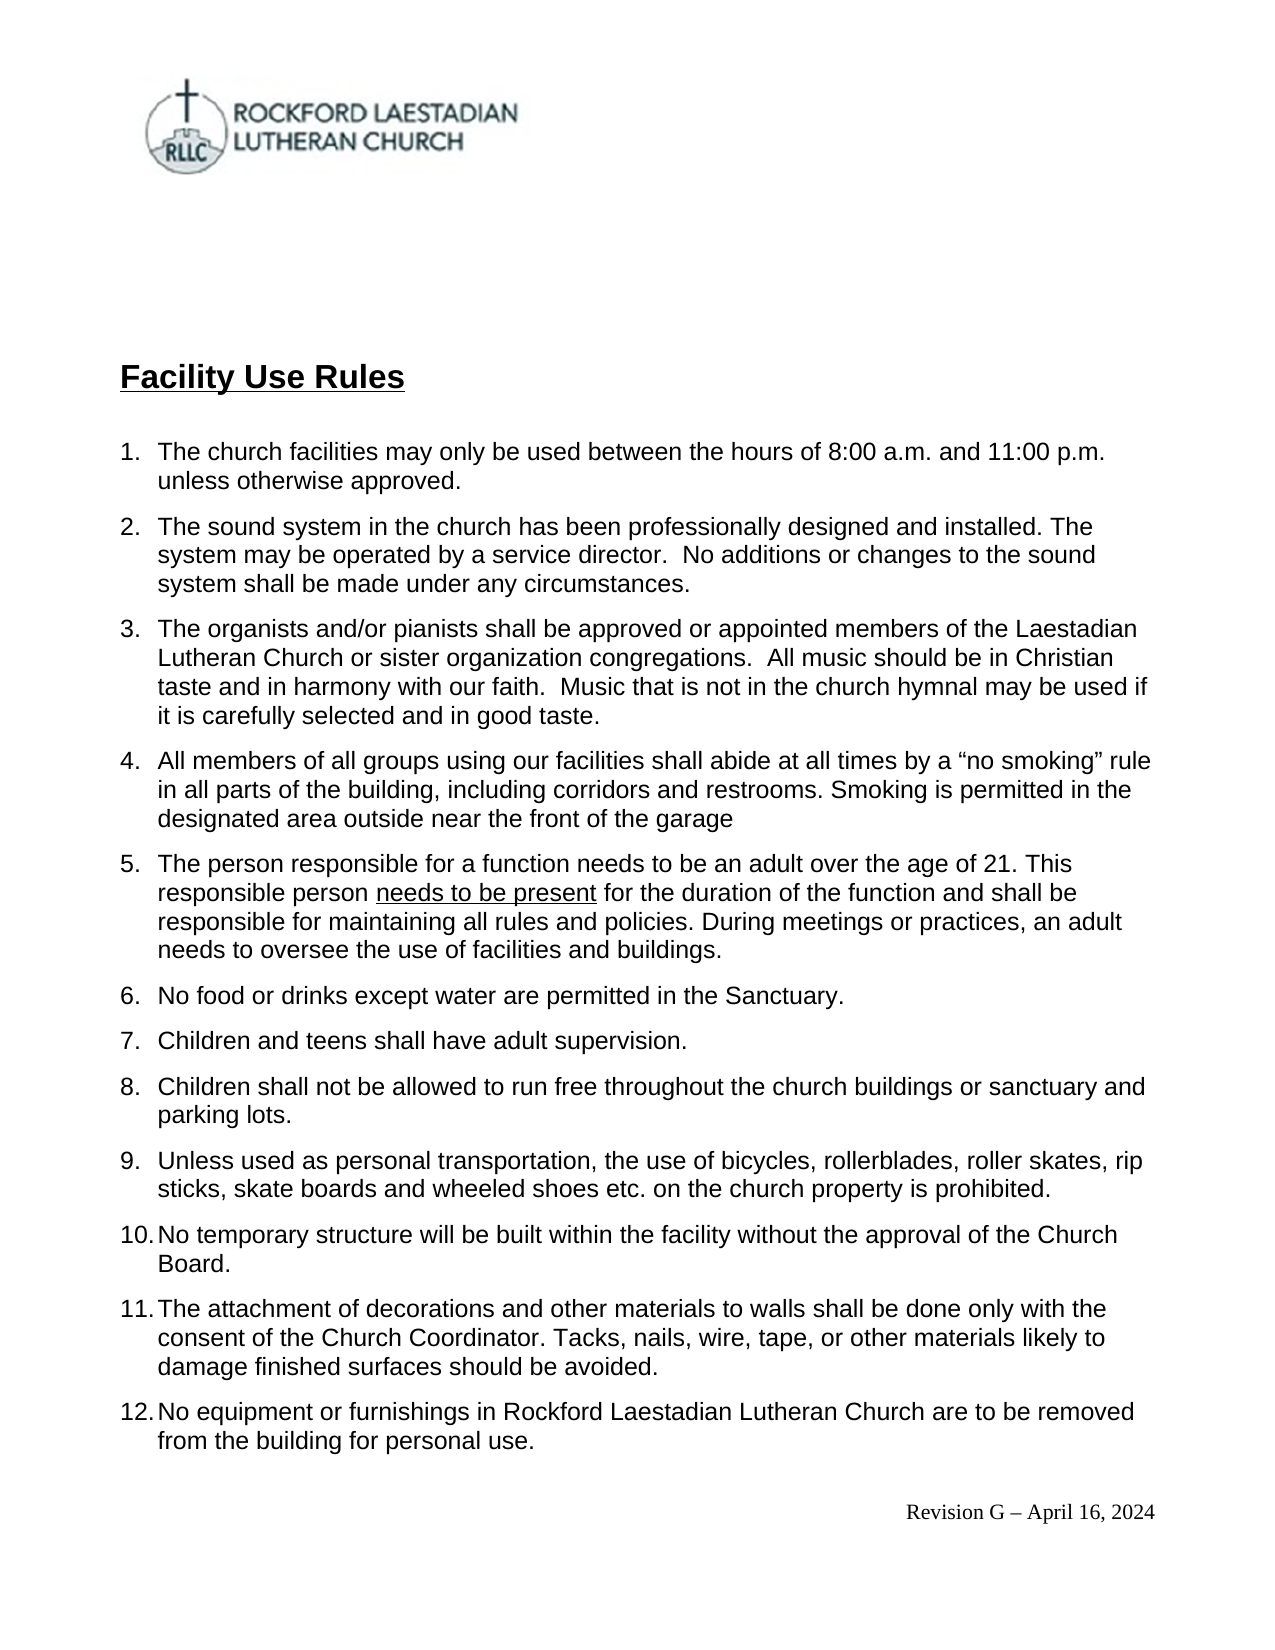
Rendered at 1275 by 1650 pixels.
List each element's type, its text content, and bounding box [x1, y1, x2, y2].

list No temporary structure will be built within the facility without the approval of the Church Board. [120, 1220, 1155, 1277]
list The church facilities may only be used between the hours of 8:00 a.m. and 11:00 p.m. unless otherwise approved. [120, 437, 1155, 495]
list The attachment of decorations and other materials to walls shall be done only with the consent of the Church Coordinator. Tacks, nails, wire, tape, or other materials likely to damage finished surfaces should be avoided. [120, 1294, 1155, 1380]
list No equipment or furnishings in Rockford Laestadian Lutheran Church are to be removed from the building for personal use. [120, 1397, 1155, 1454]
list All members of all groups using our facilities shall abide at all times by a “no smoking” rule in all parts of the building, including corridors and restrooms. Smoking is permitted in the designated area outside near the front of the garage [120, 746, 1155, 832]
list The organists and/or pianists shall be approved or appointed members of the Laestadian Lutheran Church or sister organization congregations. All music should be in Christian taste and in harmony with our faith. Music that is not in the church hymnal may be used if it is carefully selected and in good taste. [120, 614, 1155, 729]
list The person responsible for a function needs to be an adult over the age of 21. This responsible person needs to be present for the duration of the function and shall be responsible for maintaining all rules and policies. During meetings or practices, an adult needs to oversee the use of facilities and buildings. [120, 849, 1155, 964]
list No food or drinks except water are permitted in the Sanctuary. [120, 981, 1155, 1009]
title Facility Use Rules [120, 357, 1151, 396]
list Children and teens shall have adult supervision. [120, 1026, 1155, 1055]
list The sound system in the church has been professionally designed and installed. The system may be operated by a service director. No additions or changes to the sound system shall be made under any circumstances. [120, 512, 1155, 598]
list Unless used as personal transportation, the use of bicycles, rollerblades, roller skates, rip sticks, skate boards and wheeled shoes etc. on the church property is prohibited. [120, 1146, 1155, 1203]
picture [131, 75, 532, 201]
list Children shall not be allowed to run free throughout the church buildings or sanctuary and parking lots. [120, 1072, 1155, 1129]
